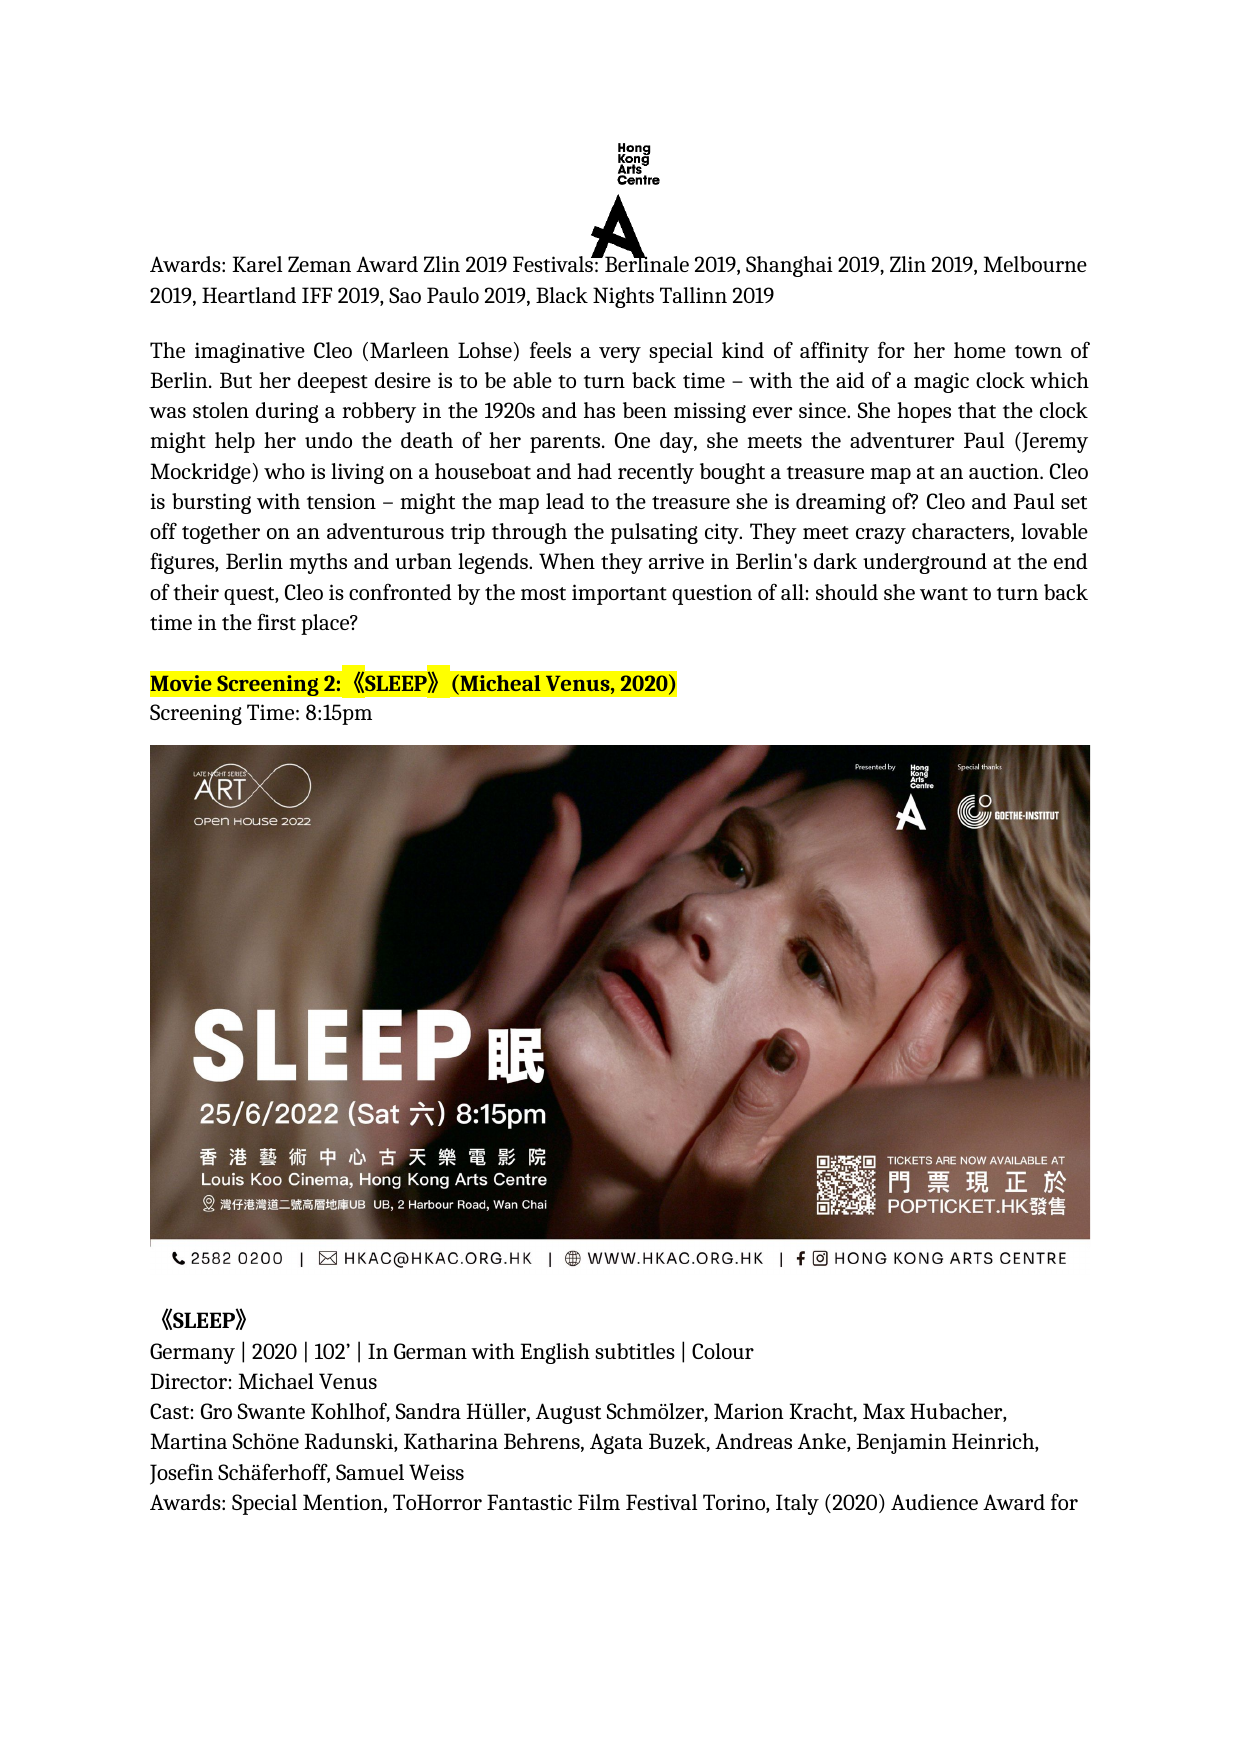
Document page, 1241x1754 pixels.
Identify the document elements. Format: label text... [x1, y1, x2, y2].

text Awards: Karel Zeman Award Zlin 2019 Festivals: Berlinale 2019, Shanghai 2019, Zlin 2019, Melbourne 2019, Heartland IFF 2019, Sao Paulo 2019, Black Nights Tallinn 2019 [150, 252, 1090, 309]
text 《SLEEP》 Germany | 2020 | 102’ | In German with English subtitles | Colour Director: Michael Venus Cast: Gro Swante Kohlhof, Sandra Hüller, August Schmölzer, Marion Kracht, Max Hubacher, Martina Schöne Radunski, Katharina Behrens, Agata Buzek, Andreas Anke, Benjamin Heinrich, Josefin Schäferhoff, Samuel Weiss Awards: Special Mention, ToHorror Fantastic Film Festival Torino, Italy (2020) Audience Award for [150, 1301, 1090, 1516]
text The imaginative Cleo (Marleen Lohse) feels a very special kind of affinity for her home town of Berlin. But her deepest desire is to be able to turn back time – with the aid of a magic clock which was stolen during a robbery in the 1920s and has been missing ever since. She hopes that the clock might help her undo the death of her parents. One day, she meets the adventurer Paul (Jeremy Mockridge) who is living on a houseboat and had recently bought a treasure map at an auction. Cleo is bursting with tension – might the map lead to the treasure she is dreaming of? Cleo and Paul set off together on an adventurous trip through the pulsating city. They meet crazy characters, lovable figures, Berlin myths and urban legends. When they arrive in Berlin's dark underground at the end of their quest, Cleo is confronted by the most important question of all: should she want to turn back time in the first place? [150, 338, 1090, 636]
picture [150, 745, 1091, 1275]
text Movie Screening 2:《SLEEP》(Micheal Venus, 2020) Screening Time: 8:15pm [150, 665, 1090, 726]
picture [563, 129, 677, 252]
